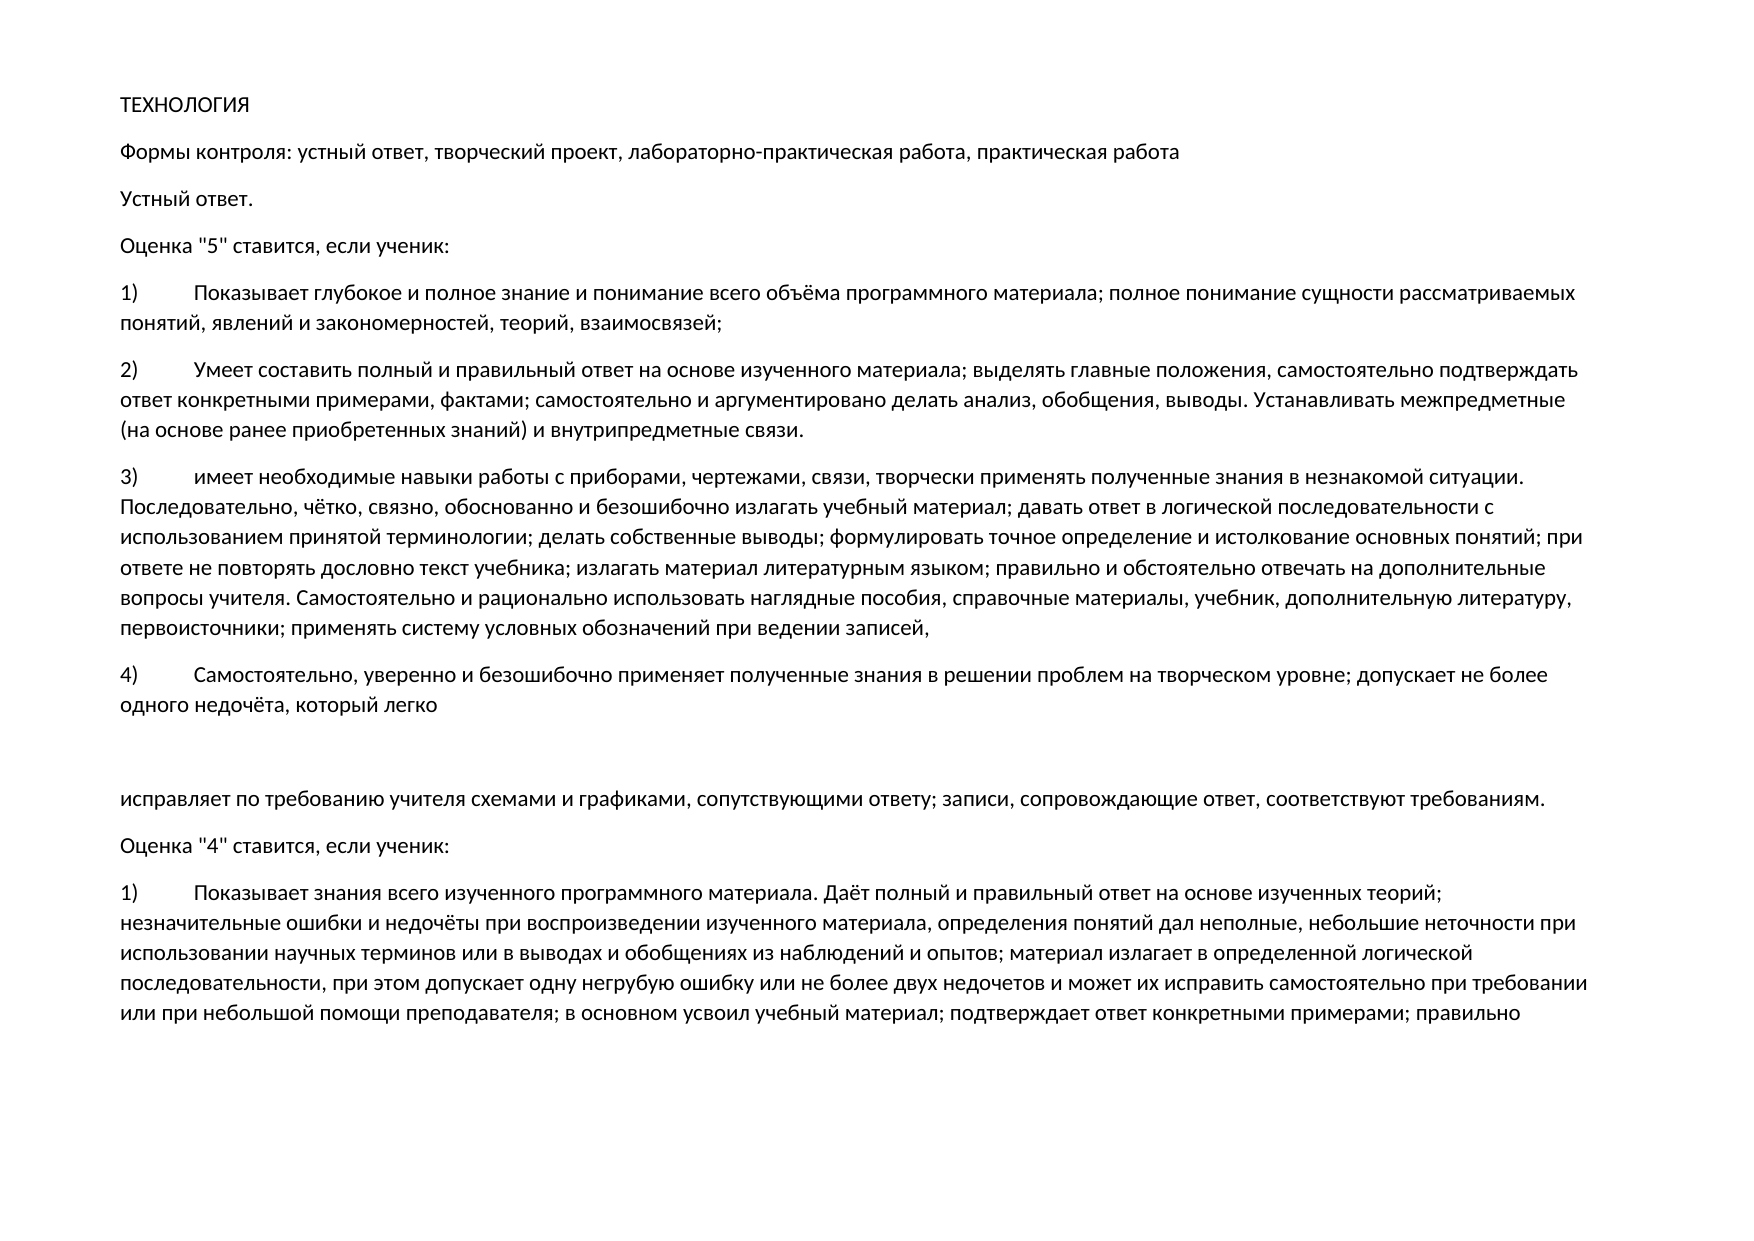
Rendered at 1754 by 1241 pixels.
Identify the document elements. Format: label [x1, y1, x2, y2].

table_cell [118, 89, 1595, 1028]
